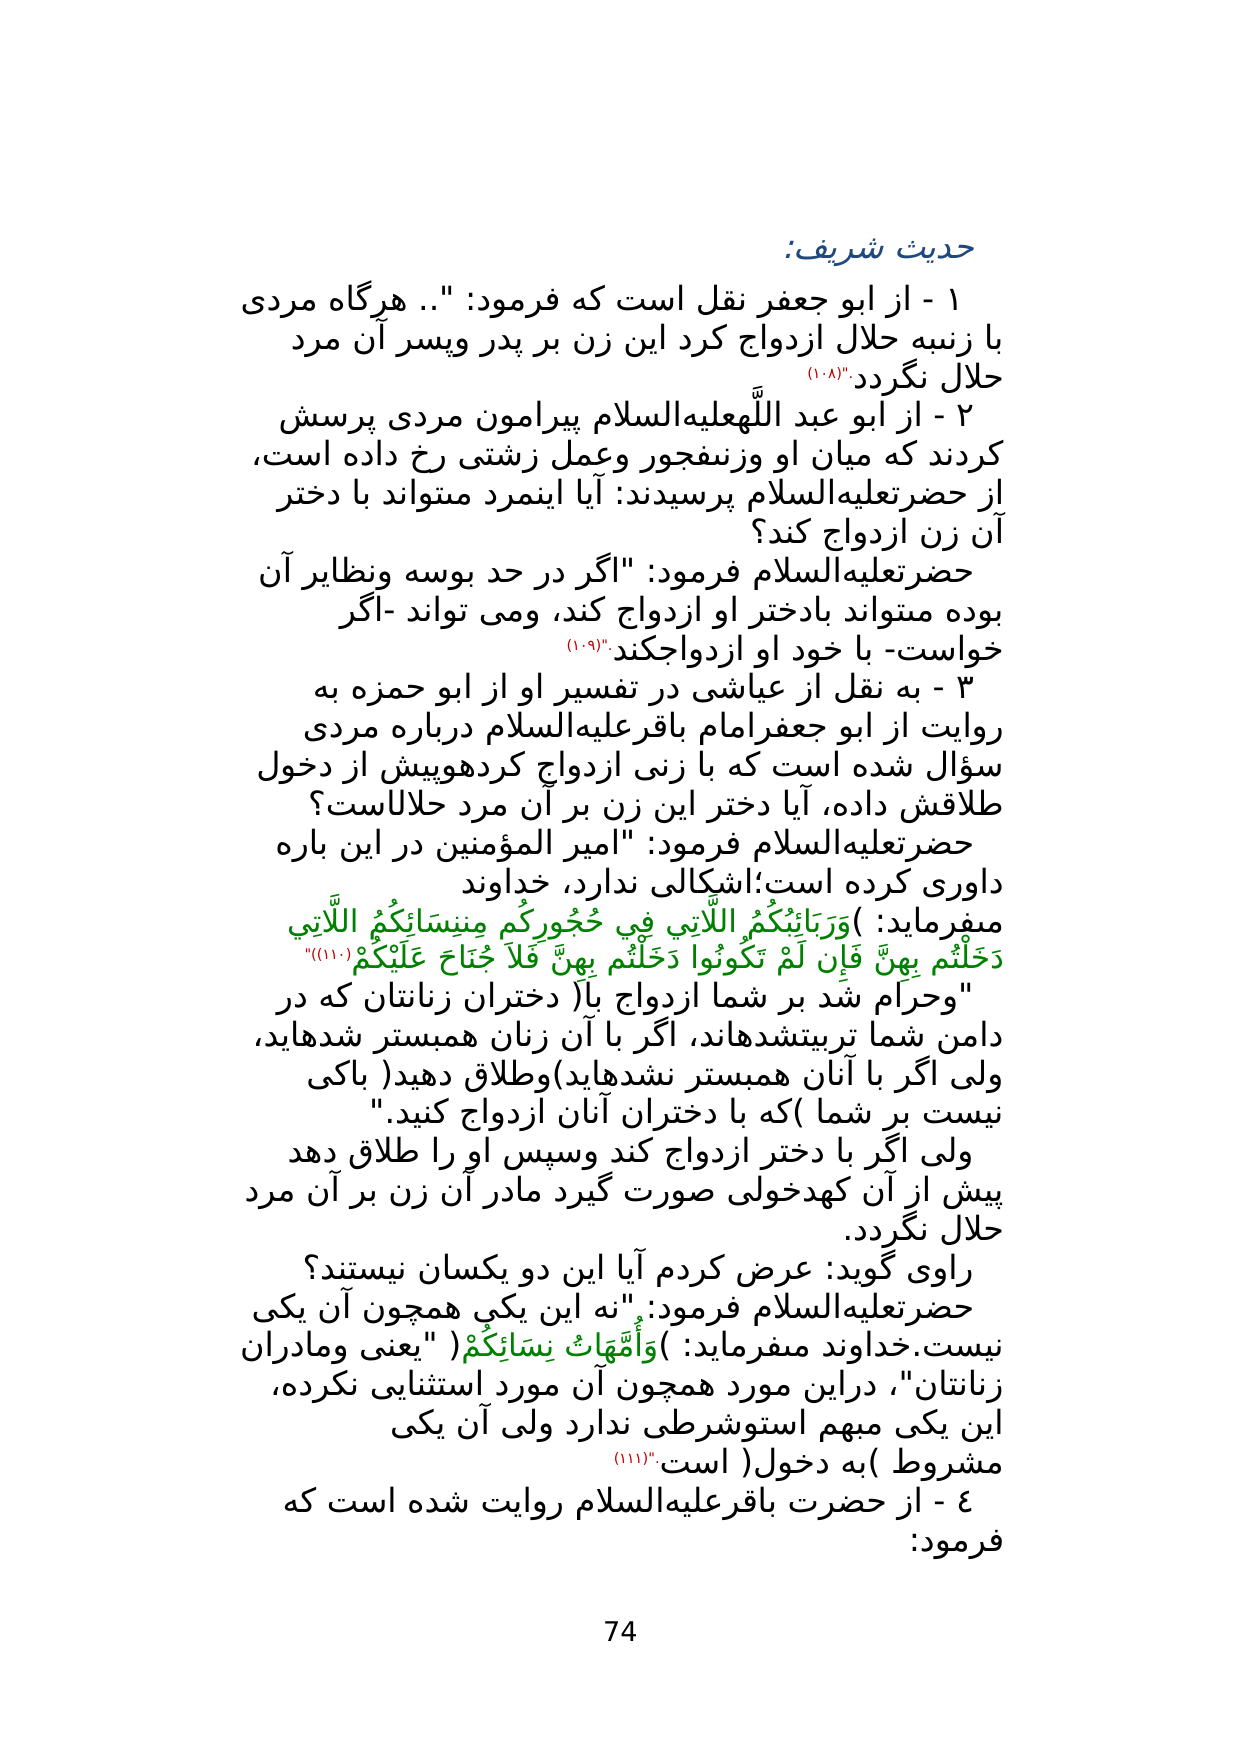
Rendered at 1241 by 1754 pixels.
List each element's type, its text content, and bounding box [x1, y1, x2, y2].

text حضرت‏عليه‌السلام فرمود: "اگر در حد بوسه ونظاير آن بوده مى‏تواند بادختر او ازدواج كند، ومى تواند -اگر خواست- با خود او ازدواج‏كند."(١٠٩) [236, 551, 1004, 668]
text راوى گويد: عرض كردم آيا اين دو يكسان نيستند؟ [236, 1248, 1004, 1287]
text ٢ - از ابو عبد اللَّه‏عليه‌السلام پيرامون مردى پرسش كردند كه ميان او وزنى‏فجور وعمل زشتى رخ داده است، از حضرت‏عليه‌السلام پرسيدند: آيا اين‏مرد مى‏تواند با دختر آن زن ازدواج كند؟ [236, 396, 1004, 551]
subtitle حديث شريف: [236, 228, 1004, 267]
text "وحرام شد بر شما ازدواج با( دختران زنانتان كه در دامن شما تربيت‏شده‏اند، اگر با آن زنان همبستر شده‏ايد، ولى اگر با آنان همبستر نشده‏ايد)وطلاق دهيد( باكى نيست بر شما )كه با دختران آنان ازدواج كنيد." [236, 976, 1004, 1132]
text ٤ - از حضرت باقرعليه‌السلام روايت شده است كه فرمود: [236, 1481, 1004, 1559]
text حضرت‏عليه‌السلام فرمود: "امير المؤمنين در اين باره داورى كرده است؛اشكالى ندارد، خداوند مى‏فرمايد: )وَرَبَائِبُكُمُ اللَّاتِي فِي حُجُورِكُم مِن‏نِسَائِكُمُ اللَّاتِي دَخَلْتُم بِهِنَّ فَإِن لَمْ تَكُونُوا دَخَلْتُم بِهِنَّ فَلاَ جُنَاحَ عَلَيْكُمْ(١١٠))" [236, 823, 1004, 976]
text ولى اگر با دختر ازدواج كند وسپس او را طلاق دهد پيش از آن كه‏دخولى صورت گيرد مادر آن زن بر آن مرد حلال نگردد. [236, 1132, 1004, 1248]
text ٣ - به نقل از عياشى در تفسير او از ابو حمزه به روايت از ابو جعفرامام باقرعليه‌السلام درباره مردى سؤال شده است كه با زنى ازدواج كرده‏وپيش از دخول طلاقش داده، آيا دختر اين زن بر آن مرد حلال‏است؟ [236, 668, 1004, 823]
text ١ - از ابو جعفر نقل است كه فرمود: ".. هرگاه مردى با زنى‏به حلال ازدواج كرد اين زن بر پدر وپسر آن مرد حلال نگردد."(١٠٨) [236, 279, 1004, 396]
text حضرت‏عليه‌السلام فرمود: "نه اين يكى همچون آن يكى نيست.خداوند مى‏فرمايد: )وَأُمَّهَاتُ نِسَائِكُمْ( "يعنى ومادران زنانتان"، دراين مورد همچون آن مورد استثنايى نكرده، اين يكى مبهم است‏وشرطى ندارد ولى آن يكى مشروط )به دخول( است."(١١١) [236, 1287, 1004, 1481]
